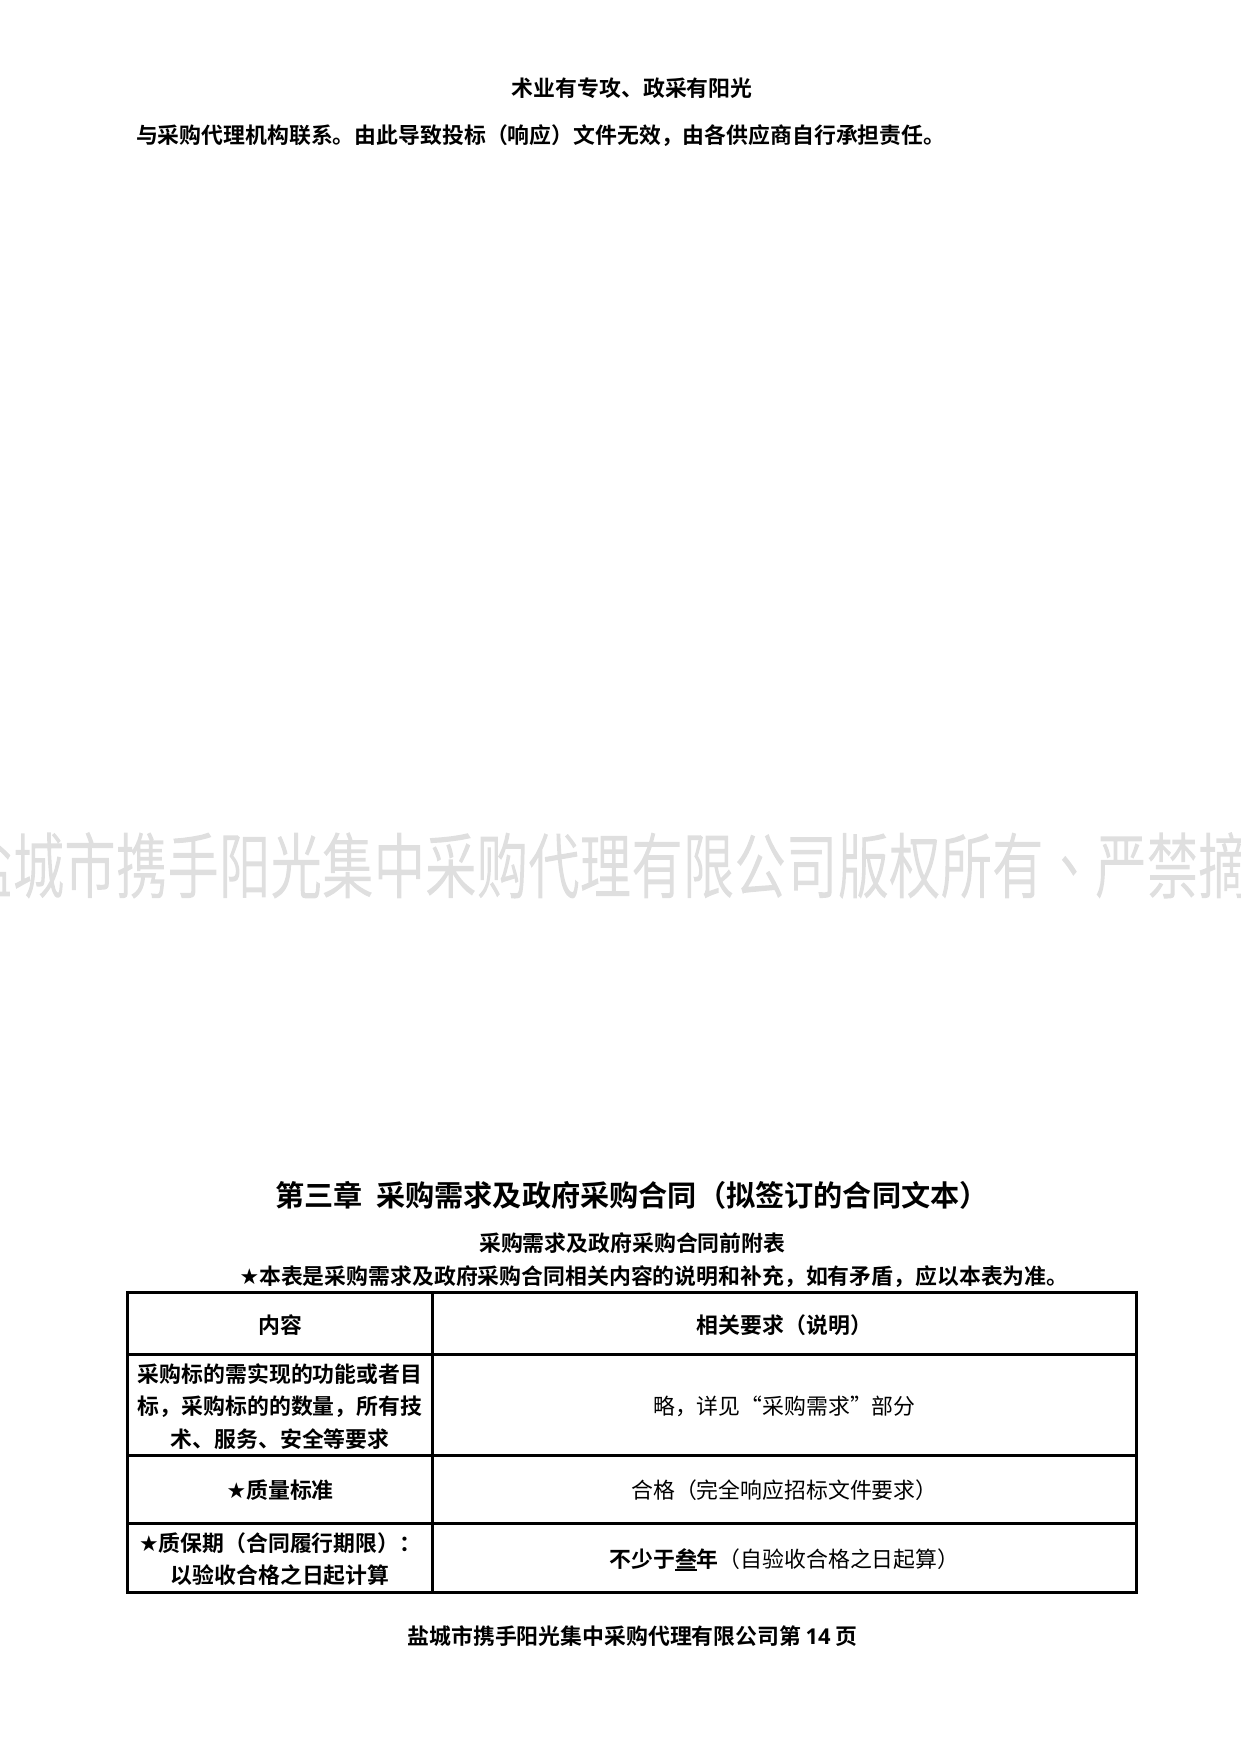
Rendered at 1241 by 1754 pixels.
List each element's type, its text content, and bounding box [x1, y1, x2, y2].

table_cell 略，详见“采购需求”部分 [434, 1356, 1135, 1454]
table_header 内容 [129, 1294, 431, 1353]
table_cell 采购标的需实现的功能或者目标，采购标的的数量，所有技术、服务、安全等要求 [129, 1356, 431, 1454]
text 第三章 采购需求及政府采购合同（拟签订的合同文本） [136, 1161, 1128, 1226]
table_cell ★质量标准 [129, 1457, 431, 1522]
table_cell ★质保期（合同履行期限）：以验收合格之日起计算 [129, 1525, 431, 1591]
text 采购需求及政府采购合同前附表 [136, 1226, 1128, 1258]
table_cell 不少于叁年（自验收合格之日起算） [434, 1525, 1135, 1591]
text ★本表是采购需求及政府采购合同相关内容的说明和补充，如有矛盾，应以本表为准。 [179, 1258, 1128, 1291]
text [136, 118, 1128, 151]
table_header 相关要求（说明） [434, 1294, 1135, 1353]
table_cell 合格（完全响应招标文件要求） [434, 1457, 1135, 1522]
